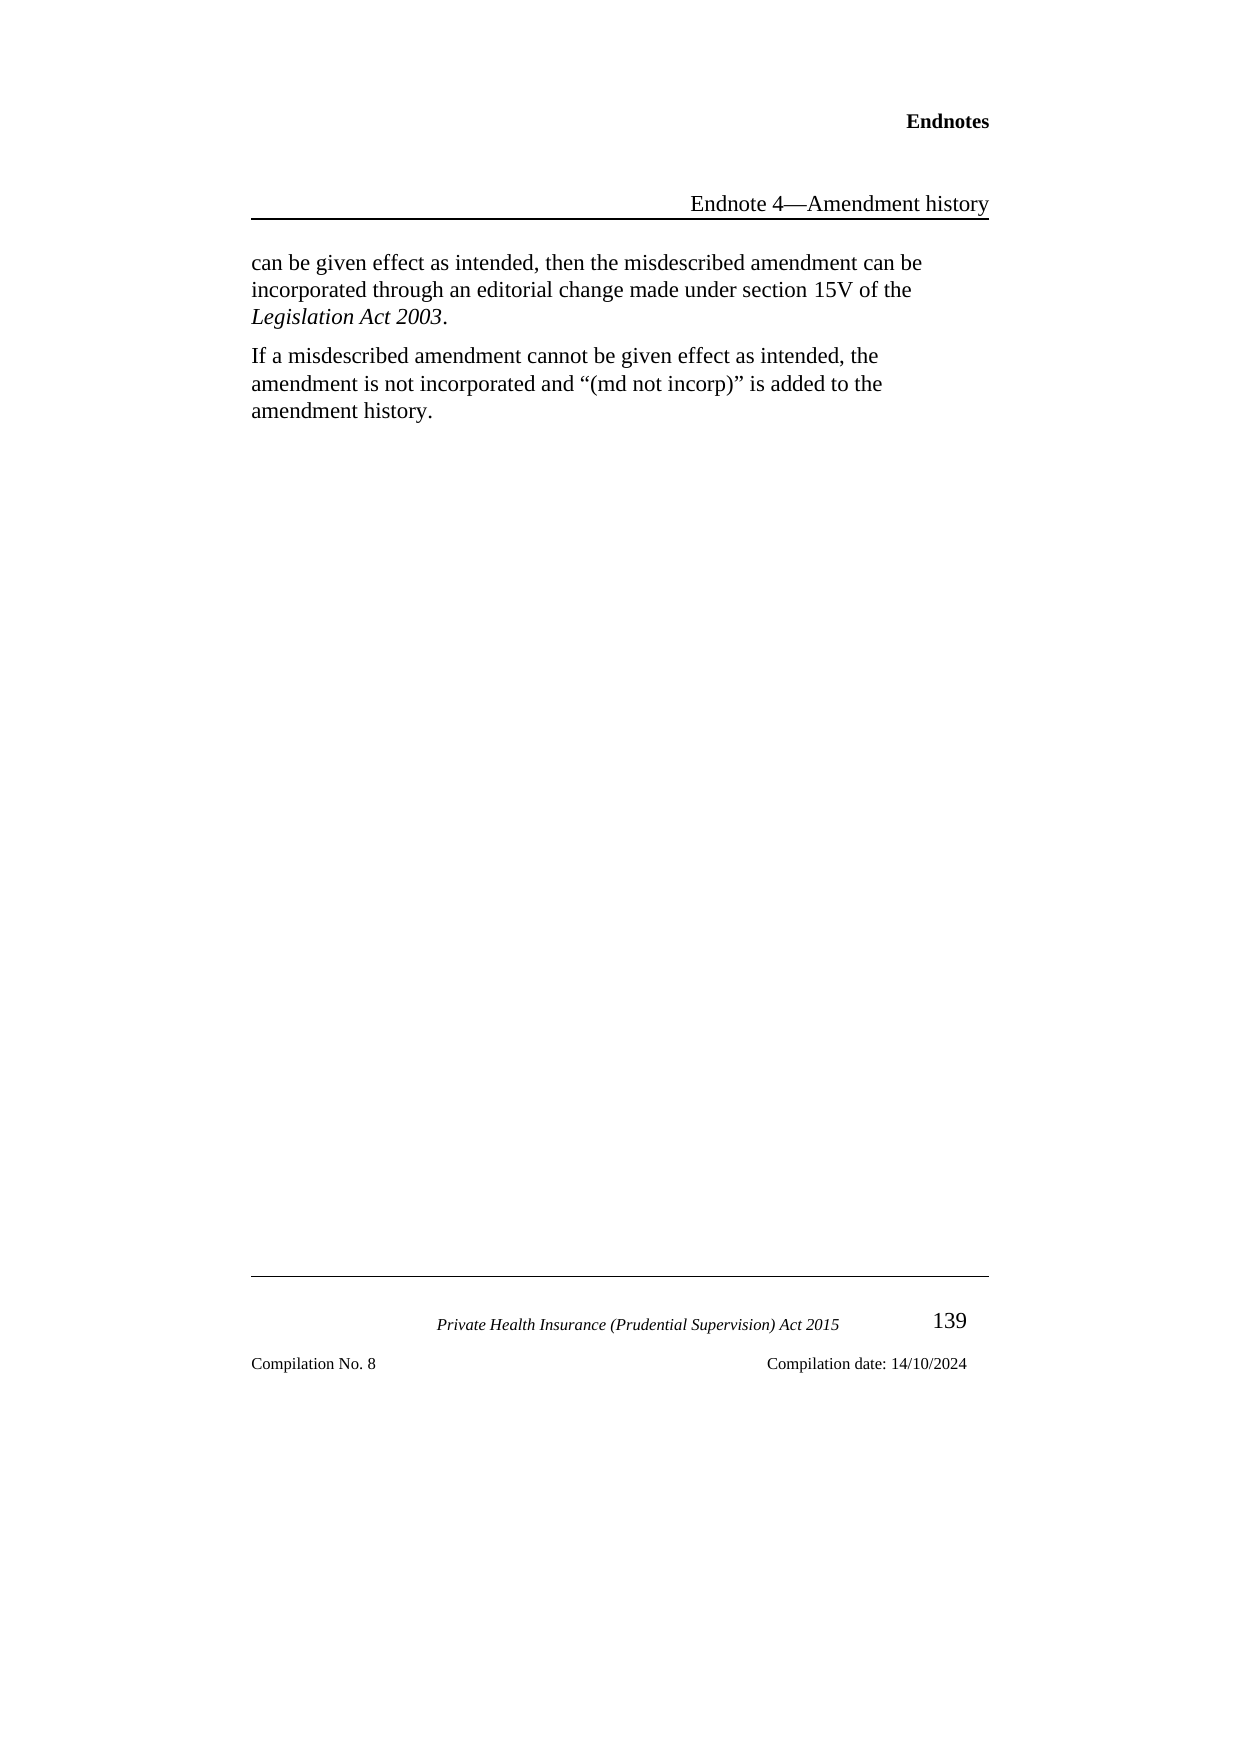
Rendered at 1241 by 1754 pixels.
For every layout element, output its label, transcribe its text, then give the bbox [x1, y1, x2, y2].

text If a misdescribed amendment cannot be given effect as intended, the amendment is not incorporated and “(md not incorp)” is added to the amendment history. [251, 342, 989, 423]
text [251, 248, 989, 329]
